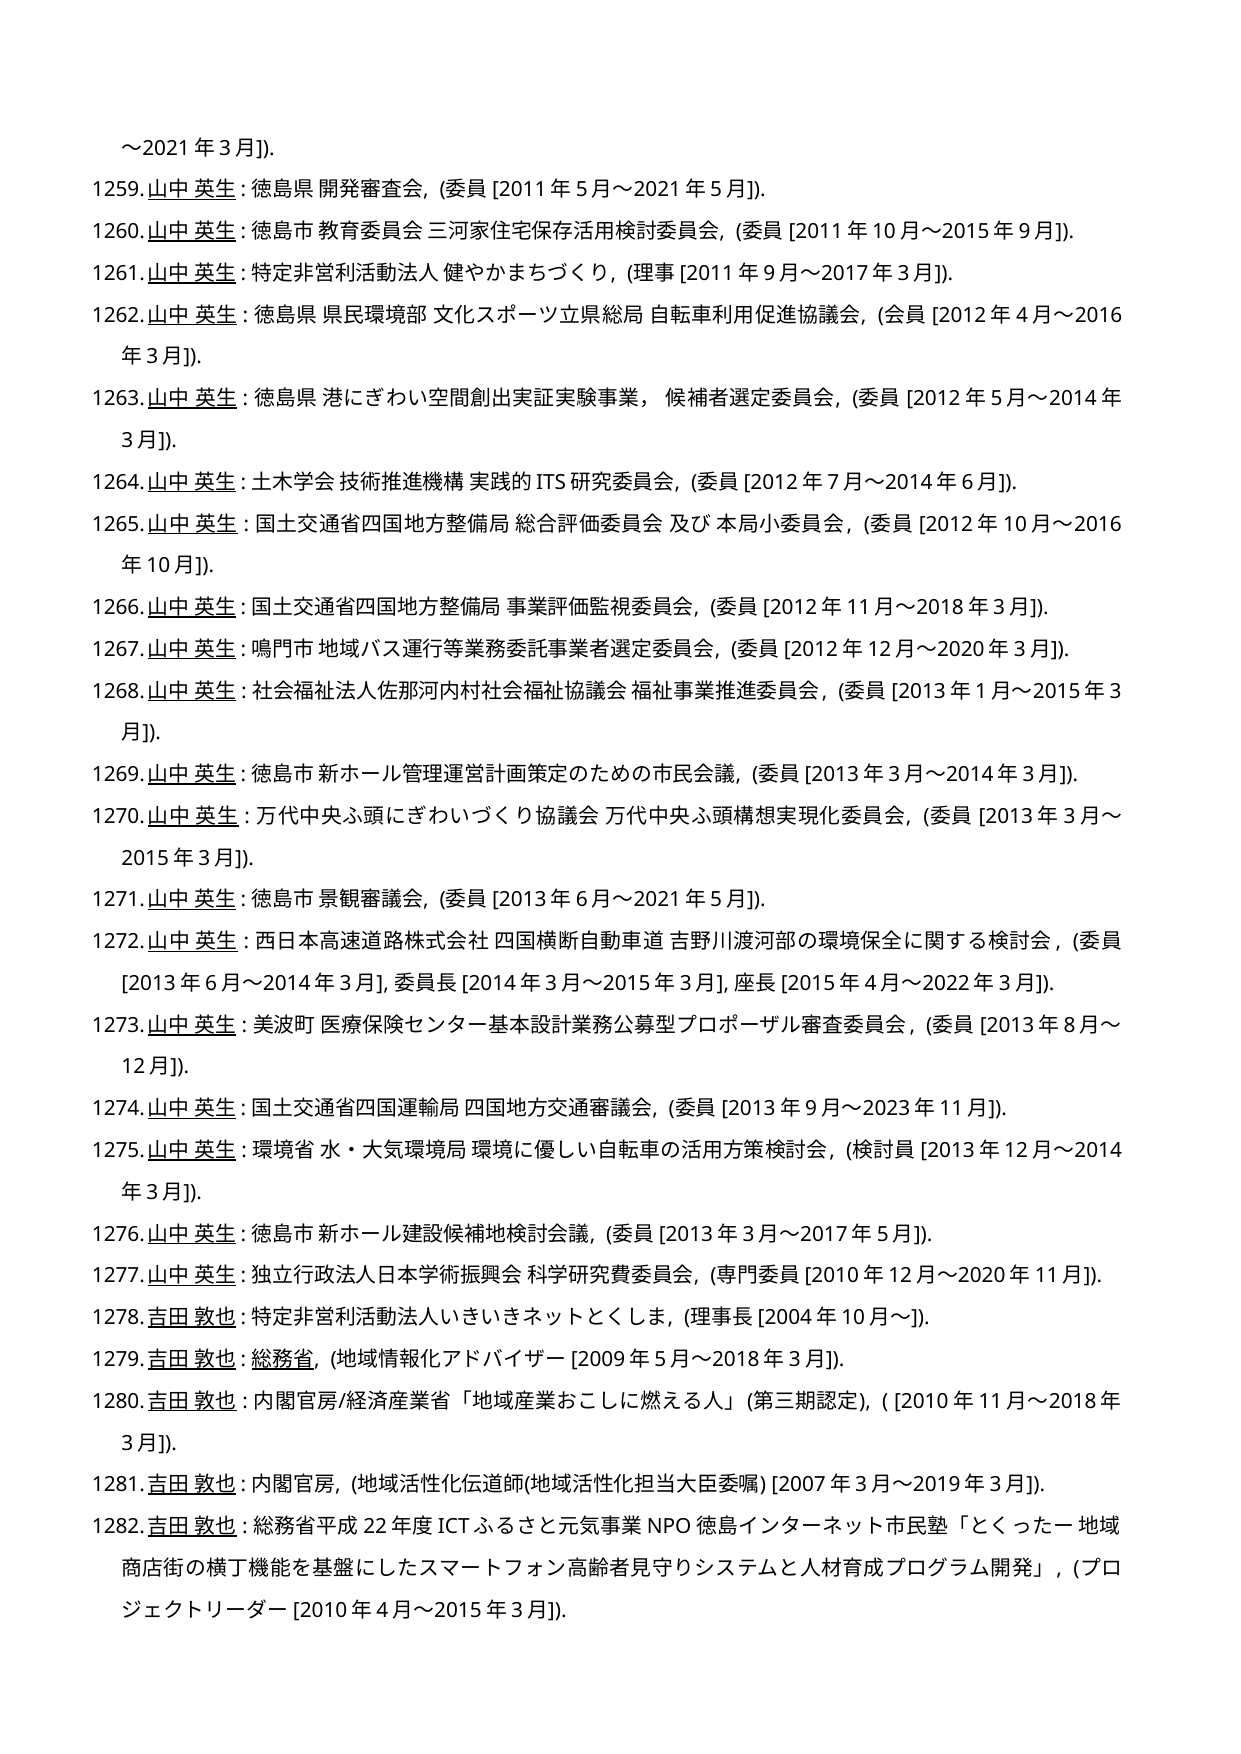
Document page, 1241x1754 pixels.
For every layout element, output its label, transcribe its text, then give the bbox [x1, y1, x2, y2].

list 山中 英生 : 徳島県 港にぎわい空間創出実証実験事業， 候補者選定委員会, (委員 [2012年5月〜2014年3月]). [92, 376, 1122, 459]
list 山中 英生 : 独立行政法人日本学術振興会 科学研究費委員会, (専門委員 [2010年12月〜2020年11月]). [92, 1253, 1122, 1295]
list 山中 英生 : 万代中央ふ頭にぎわいづくり協議会 万代中央ふ頭構想実現化委員会, (委員 [2013年3月〜2015年3月]). [92, 793, 1122, 877]
list 山中 英生 : 徳島県 県民環境部 文化スポーツ立県総局 自転車利用促進協議会, (会員 [2012年4月〜2016年3月]). [92, 292, 1122, 376]
list 山中 英生 : 徳島県 開発審査会, (委員 [2011年5月〜2021年5月]). [92, 167, 1122, 209]
list 山中 英生 : 徳島市 教育委員会 三河家住宅保存活用検討委員会, (委員 [2011年10月〜2015年9月]). [92, 209, 1122, 250]
list 山中 英生 : 特定非営利活動法人 健やかまちづくり, (理事 [2011年9月〜2017年3月]). [92, 250, 1122, 292]
list 山中 英生 : 西日本高速道路株式会社 四国横断自動車道 吉野川渡河部の環境保全に関する検討会, (委員 [2013年6月〜2014年3月], 委員長 [2014年3月〜2015年3月], 座長 [2015年4月〜2022年3月]). [92, 919, 1122, 1002]
list 山中 英生 : 美波町 医療保険センター基本設計業務公募型プロポーザル審査委員会, (委員 [2013年8月〜12月]). [92, 1002, 1122, 1086]
list 山中 英生 : 徳島市 新ホール建設候補地検討会議, (委員 [2013年3月〜2017年5月]). [92, 1211, 1122, 1253]
list 吉田 敦也 : 特定非営利活動法人いきいきネットとくしま, (理事長 [2004年10月〜]). [92, 1295, 1122, 1336]
list 山中 英生 : 鳴門市 地域バス運行等業務委託事業者選定委員会, (委員 [2012年12月〜2020年3月]). [92, 626, 1122, 668]
list 山中 英生 : 国土交通省四国運輸局 四国地方交通審議会, (委員 [2013年9月〜2023年11月]). [92, 1086, 1122, 1128]
list 山中 英生 : 国土交通省四国地方整備局 事業評価監視委員会, (委員 [2012年11月〜2018年3月]). [92, 584, 1122, 626]
list 山中 英生 : 土木学会 技術推進機構 実践的ITS研究委員会, (委員 [2012年7月〜2014年6月]). [92, 459, 1122, 501]
list 吉田 敦也 : 総務省平成22年度ICTふるさと元気事業NPO徳島インターネット市民塾「とくったー 地域商店街の横丁機能を基盤にしたスマートフォン高齢者見守りシステムと人材育成プログラム開発」, (プロジェクトリーダー [2010年4月〜2015年3月]). [92, 1503, 1122, 1629]
list 吉田 敦也 : 内閣官房/経済産業省「地域産業おこしに燃える人」(第三期認定), ( [2010年11月〜2018年3月]). [92, 1378, 1122, 1462]
list 山中 英生 : 環境省 水・大気環境局 環境に優しい自転車の活用方策検討会, (検討員 [2013年12月〜2014年3月]). [92, 1128, 1122, 1211]
list 山中 英生 : 社会福祉法人佐那河内村社会福祉協議会 福祉事業推進委員会, (委員 [2013年1月〜2015年3月]). [92, 668, 1122, 752]
list 山中 英生 : 徳島市 景観審議会, (委員 [2013年6月〜2021年5月]). [92, 877, 1122, 919]
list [92, 125, 1122, 167]
list 吉田 敦也 : 内閣官房, (地域活性化伝道師(地域活性化担当大臣委嘱) [2007年3月〜2019年3月]). [92, 1462, 1122, 1503]
list 吉田 敦也 : 総務省, (地域情報化アドバイザー [2009年5月〜2018年3月]). [92, 1336, 1122, 1378]
list 山中 英生 : 徳島市 新ホール管理運営計画策定のための市民会議, (委員 [2013年3月〜2014年3月]). [92, 752, 1122, 793]
list 山中 英生 : 国土交通省四国地方整備局 総合評価委員会 及び 本局小委員会, (委員 [2012年10月〜2016年10月]). [92, 501, 1122, 584]
